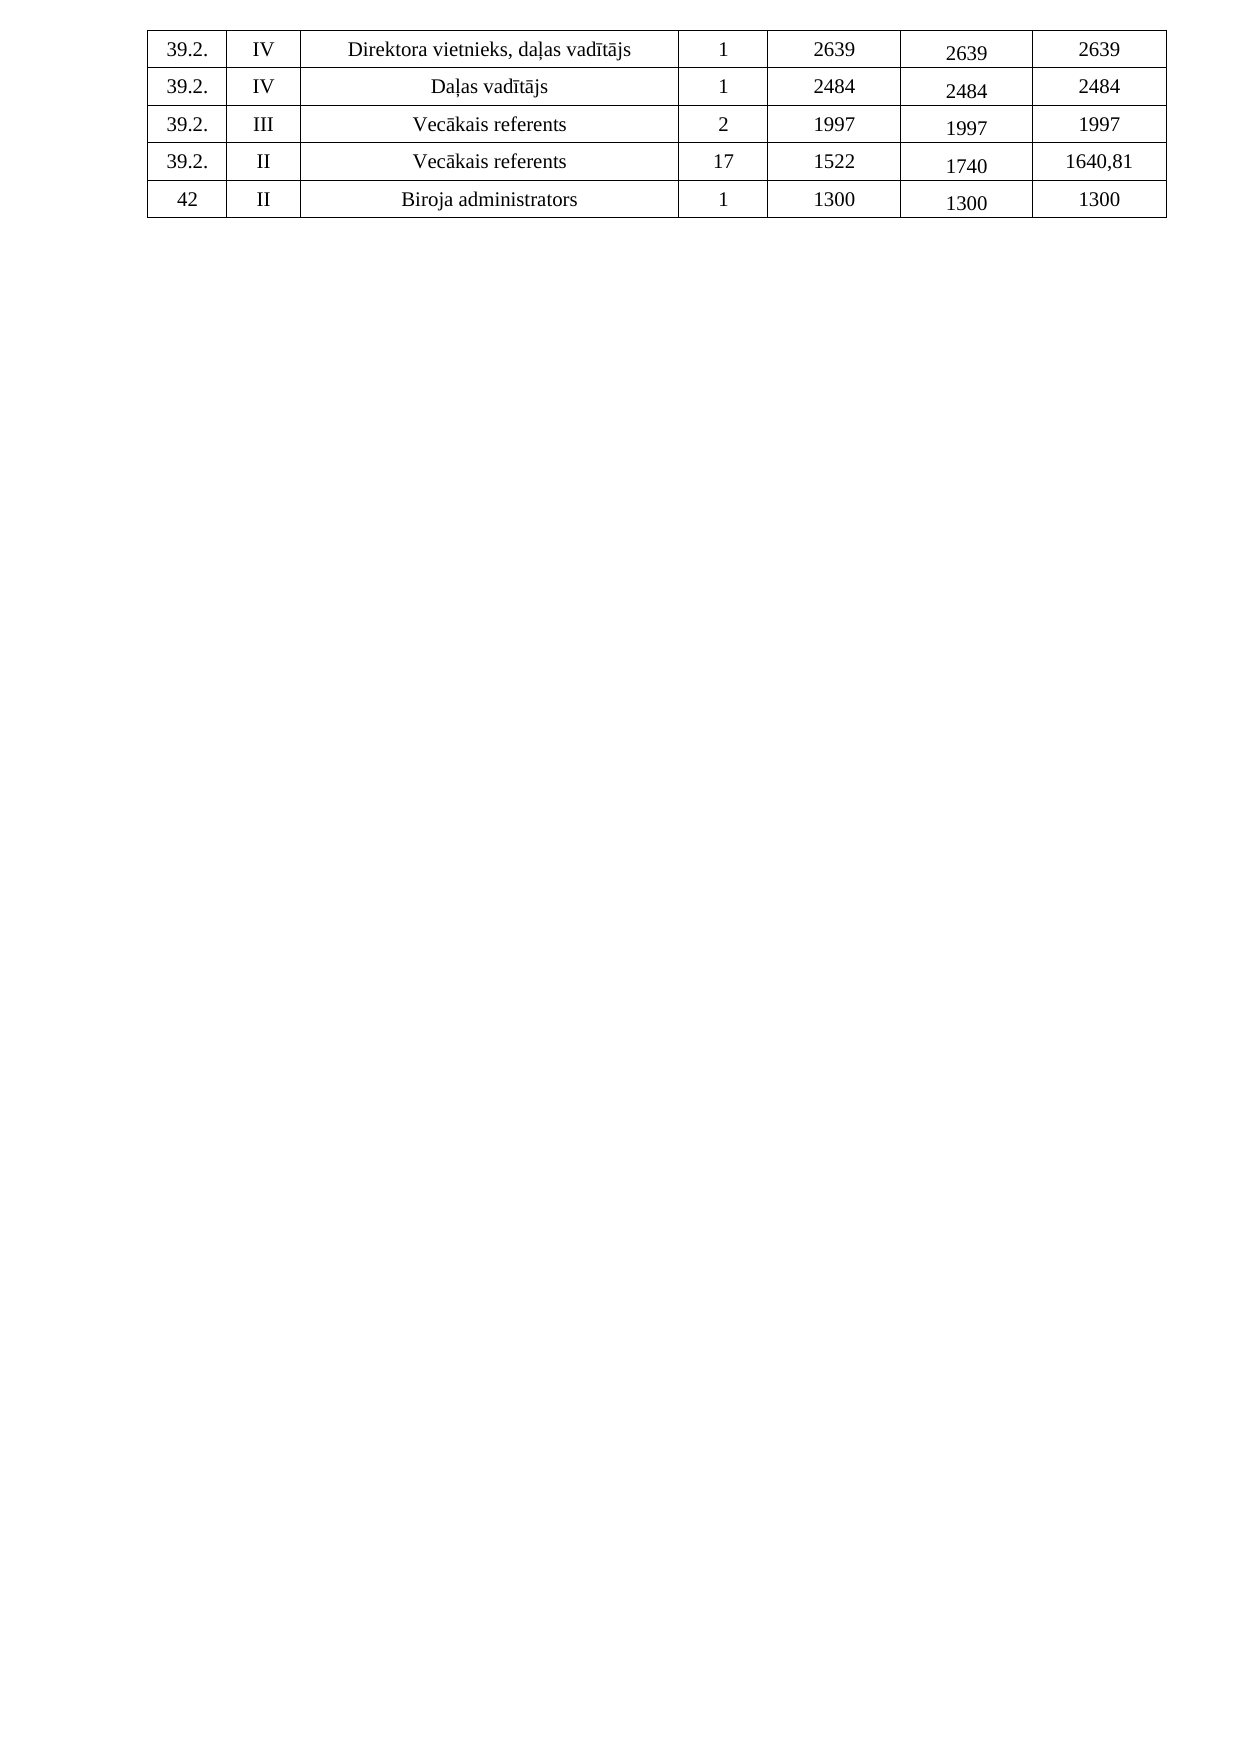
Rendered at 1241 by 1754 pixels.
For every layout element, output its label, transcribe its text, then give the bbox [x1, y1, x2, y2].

table_cell Biroja administrators [301, 181, 678, 217]
table_cell 2484 [1033, 68, 1166, 104]
table_cell 1300 [1033, 181, 1166, 217]
table_cell 1300 [768, 181, 900, 217]
table_cell 2639 [768, 31, 900, 67]
table_cell 2639 [1033, 31, 1166, 67]
table_cell 39.2. [148, 106, 226, 142]
table_cell 1997 [1033, 106, 1166, 142]
table_cell Vecākais referents [301, 106, 678, 142]
table_cell II [227, 143, 300, 179]
table_cell 1640,81 [1033, 143, 1166, 179]
table_cell 2484 [768, 68, 900, 104]
table_cell 1 [679, 181, 767, 217]
table_cell 39.2. [148, 143, 226, 179]
table_cell Direktora vietnieks, daļas vadītājs [301, 31, 678, 67]
table_cell 2484 [901, 68, 1032, 104]
table_cell 1 [679, 31, 767, 67]
table_cell 1740 [901, 143, 1032, 179]
table_cell 1522 [768, 143, 900, 179]
table_cell II [227, 181, 300, 217]
table_cell III [227, 106, 300, 142]
table_cell 17 [679, 143, 767, 179]
table_cell 1 [679, 68, 767, 104]
table_cell IV [227, 31, 300, 67]
table_cell Daļas vadītājs [301, 68, 678, 104]
table_cell IV [227, 68, 300, 104]
table_cell Vecākais referents [301, 143, 678, 179]
table_cell 2639 [901, 31, 1032, 67]
table_cell 1997 [901, 106, 1032, 142]
table_cell 1997 [768, 106, 900, 142]
table_cell 39.2. [148, 68, 226, 104]
table_cell 39.2. [148, 31, 226, 67]
table_cell 2 [679, 106, 767, 142]
table_cell 42 [148, 181, 226, 217]
table_cell 1300 [901, 181, 1032, 217]
